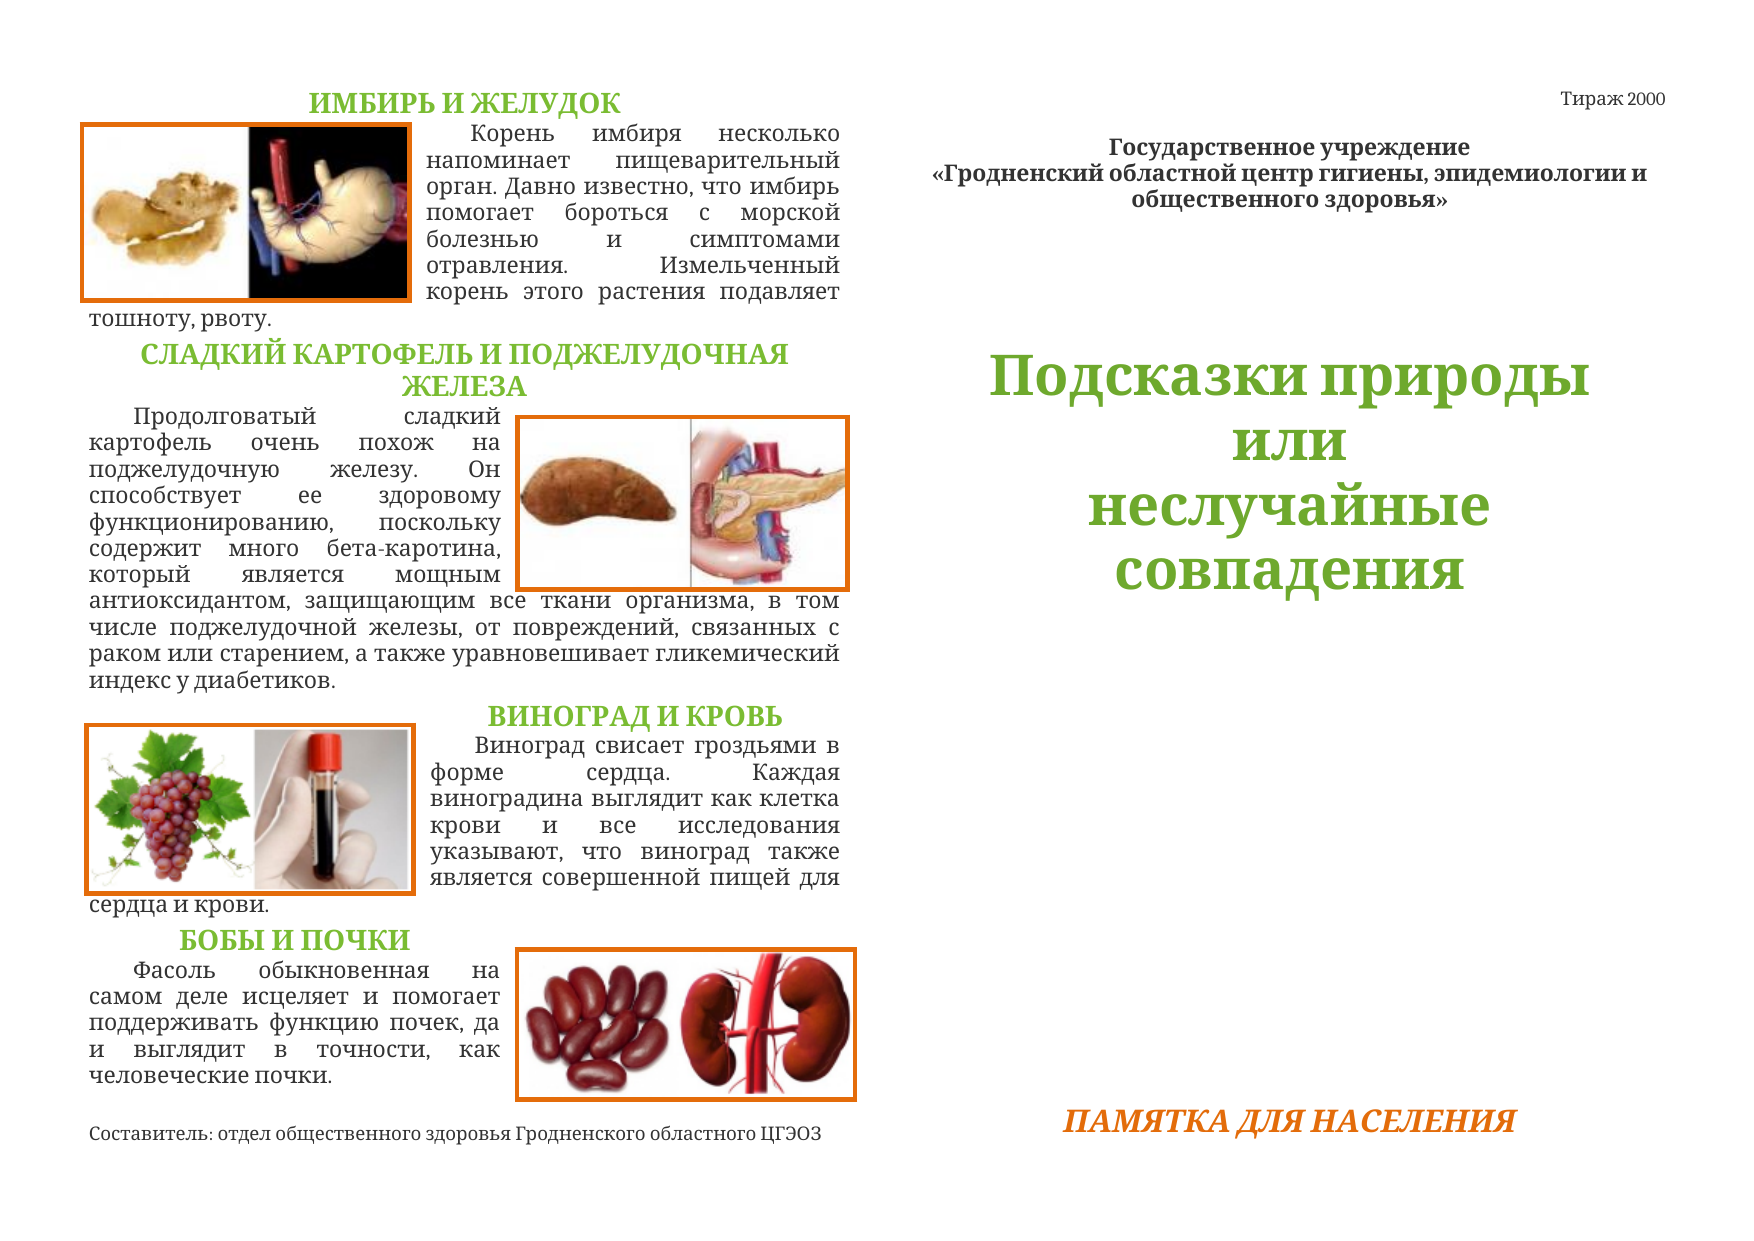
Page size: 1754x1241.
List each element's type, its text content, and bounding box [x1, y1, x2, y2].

text Продолговатый сладкий картофель очень похож на поджелудочную железу. Он способствует ее здоровому функционированию, поскольку содержит много бета-каротина, который является мощным антиоксидантом, защищающим все ткани организма, в том числе поджелудочной железы, от повреждений, связанных с раком или старением, а также уравновешивает гликемический индекс у диабетиков. [89, 404, 840, 694]
text «Гродненский областной центр гигиены, эпидемиологии и общественного здоровья» [914, 161, 1665, 213]
picture [84, 127, 407, 298]
text неслучайные совпадения [914, 474, 1665, 604]
text Тираж 2000 [914, 89, 1665, 110]
text ПАМЯТКА ДЛЯ НАСЕЛЕНИЯ [914, 1104, 1665, 1141]
text ВИНОГРАД И КРОВЬ [89, 701, 840, 733]
picture [89, 727, 411, 891]
text БОБЫ И ПОЧКИ [89, 925, 840, 957]
text Подсказки природы [914, 345, 1665, 410]
text ИМБИРЬ И ЖЕЛУДОК [89, 89, 840, 121]
text или [914, 410, 1665, 474]
picture [519, 952, 853, 1097]
text Составитель: отдел общественного здоровья Гродненского областного ЦГЭОЗ [89, 1124, 840, 1145]
picture [520, 419, 845, 587]
text Фасоль обыкновенная на самом деле исцеляет и помогает поддерживать функцию почек, да и выглядит в точности, как человеческие почки. [89, 957, 515, 1089]
text Государственное учреждение [914, 134, 1665, 161]
text СЛАДКИЙ КАРТОФЕЛЬ И ПОДЖЕЛУДОЧНАЯ ЖЕЛЕЗА [89, 339, 840, 404]
